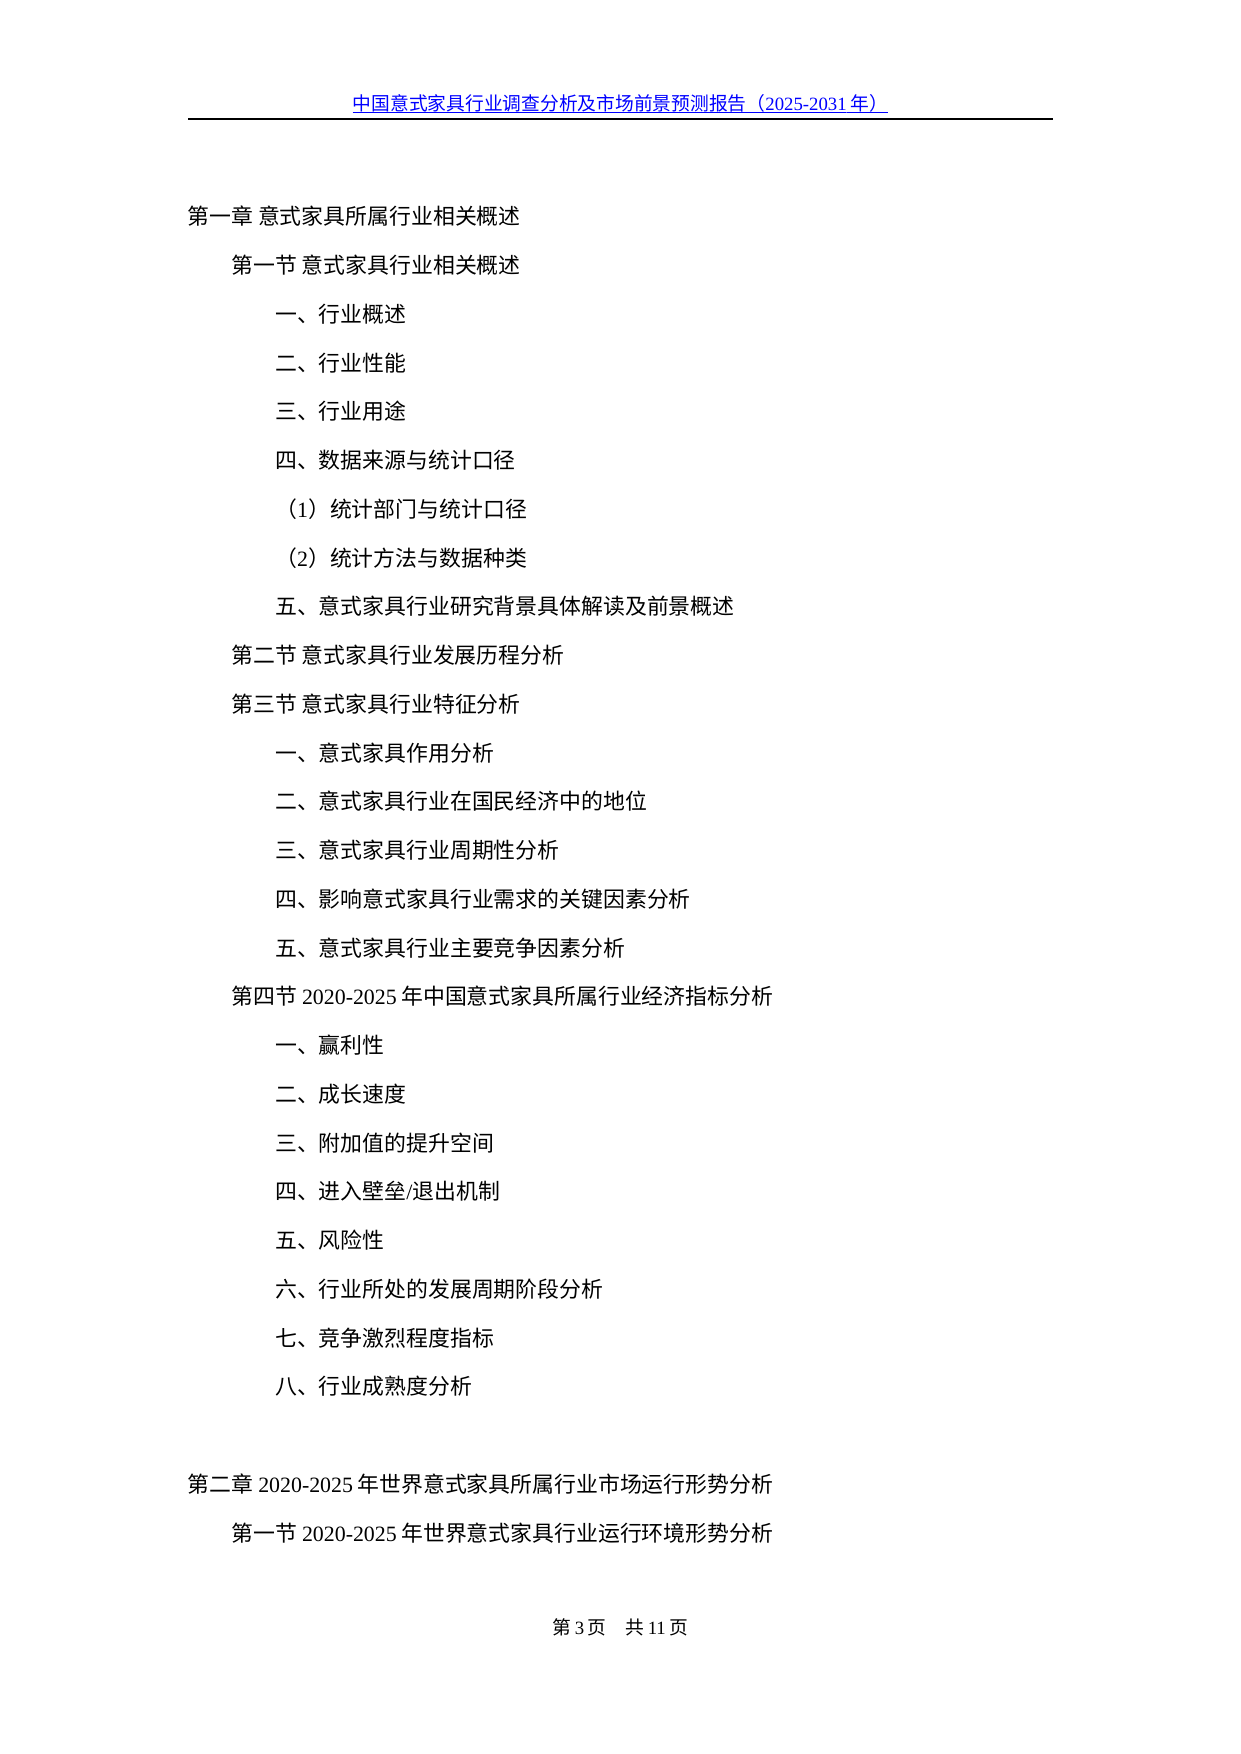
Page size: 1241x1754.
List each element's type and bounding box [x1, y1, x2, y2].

text [187, 150, 1053, 1548]
